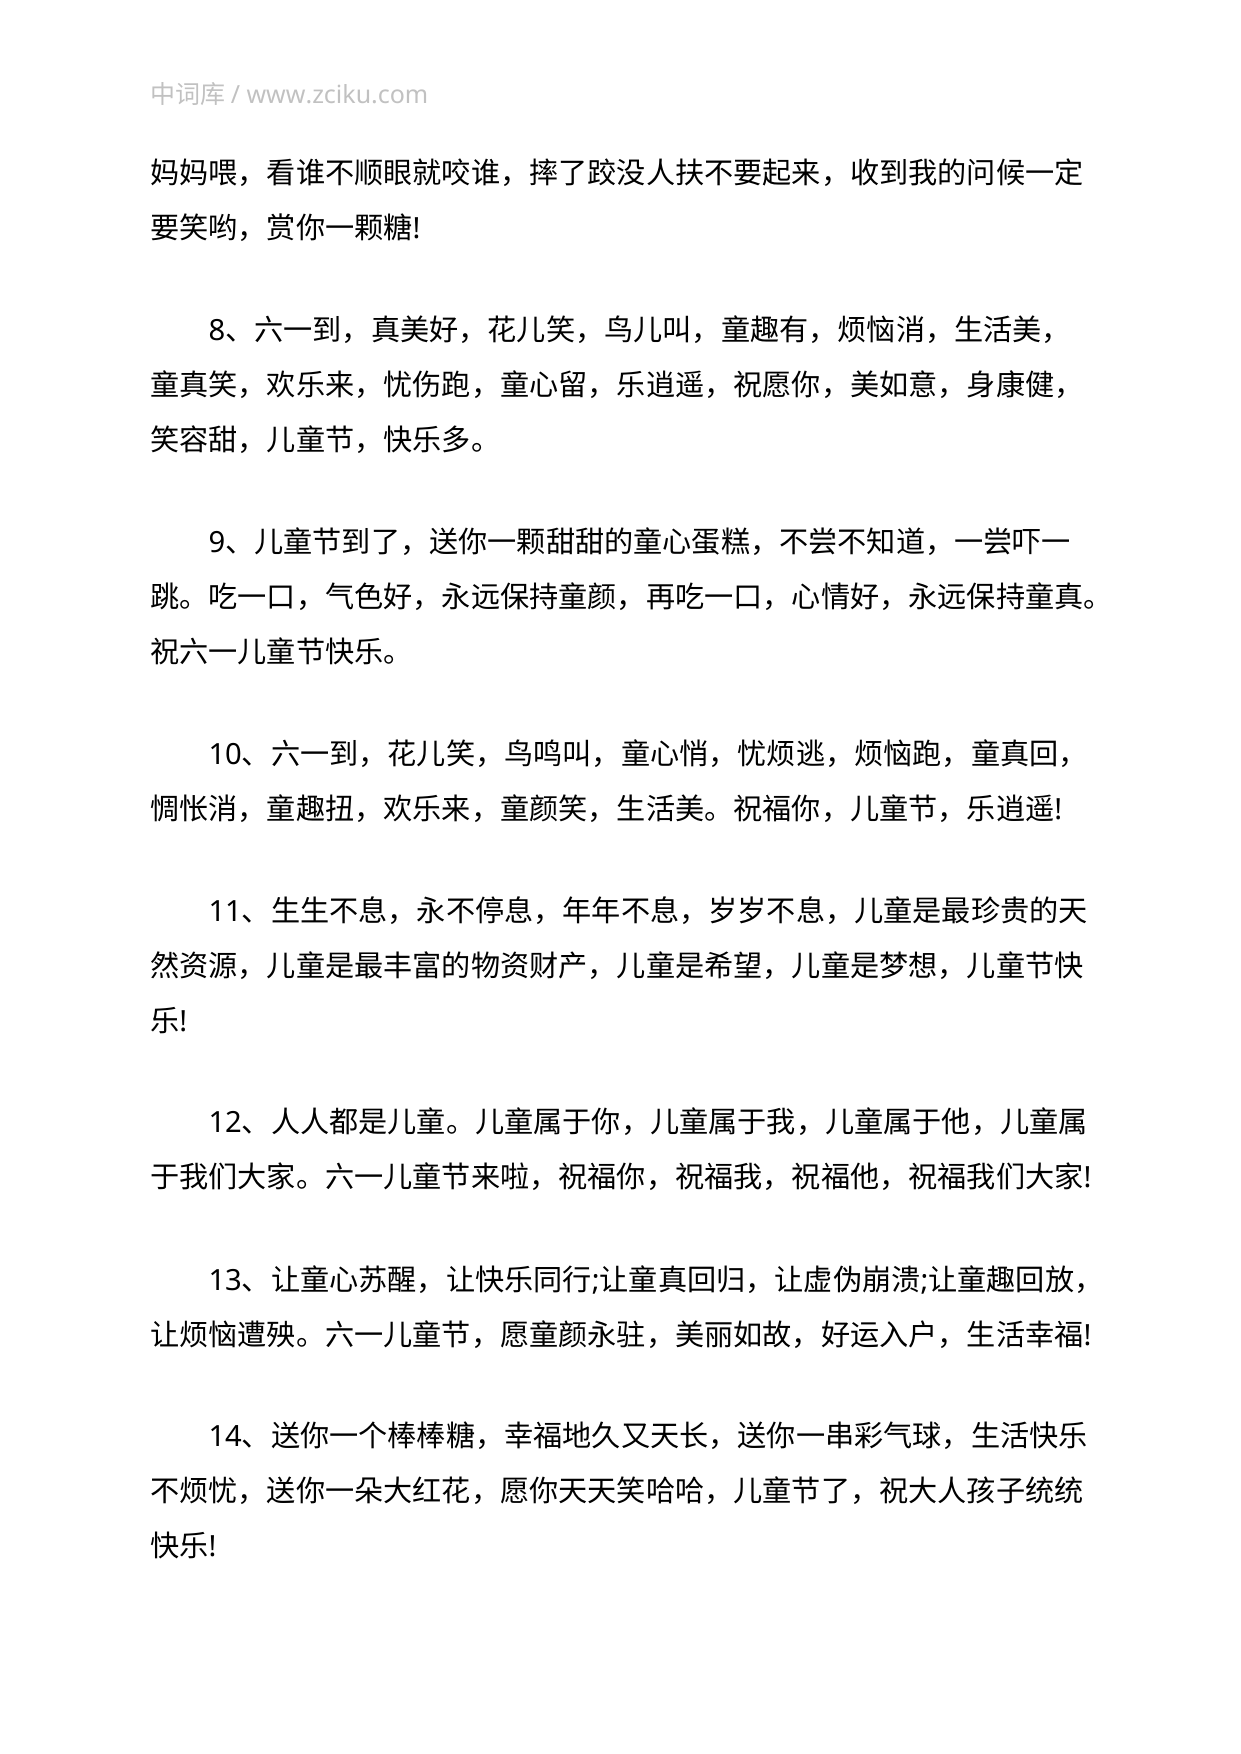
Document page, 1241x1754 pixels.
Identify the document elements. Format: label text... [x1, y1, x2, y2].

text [150, 150, 1090, 247]
text 8、六一到，真美好，花儿笑，鸟儿叫，童趣有，烦恼消，生活美，童真笑，欢乐来，忧伤跑，童心留，乐逍遥，祝愿你，美如意，身康健，笑容甜，儿童节，快乐多。 [150, 307, 1090, 459]
text 10、六一到，花儿笑，鸟鸣叫，童心悄，忧烦逃，烦恼跑，童真回，惆怅消，童趣扭，欢乐来，童颜笑，生活美。祝福你，儿童节，乐逍遥! [150, 730, 1090, 828]
text 13、让童心苏醒，让快乐同行;让童真回归，让虚伪崩溃;让童趣回放，让烦恼遭殃。六一儿童节，愿童颜永驻，美丽如故，好运入户，生活幸福! [150, 1256, 1090, 1353]
text 12、人人都是儿童。儿童属于你，儿童属于我，儿童属于他，儿童属于我们大家。六一儿童节来啦，祝福你，祝福我，祝福他，祝福我们大家! [150, 1099, 1090, 1196]
text 11、生生不息，永不停息，年年不息，岁岁不息，儿童是最珍贵的天然资源，儿童是最丰富的物资财产，儿童是希望，儿童是梦想，儿童节快乐! [150, 887, 1090, 1039]
text 9、儿童节到了，送你一颗甜甜的童心蛋糕，不尝不知道，一尝吓一跳。吃一口，气色好，永远保持童颜，再吃一口，心情好，永远保持童真。祝六一儿童节快乐。 [150, 518, 1090, 671]
text 14、送你一个棒棒糖，幸福地久又天长，送你一串彩气球，生活快乐不烦忧，送你一朵大红花，愿你天天笑哈哈，儿童节了，祝大人孩子统统快乐! [150, 1413, 1090, 1565]
